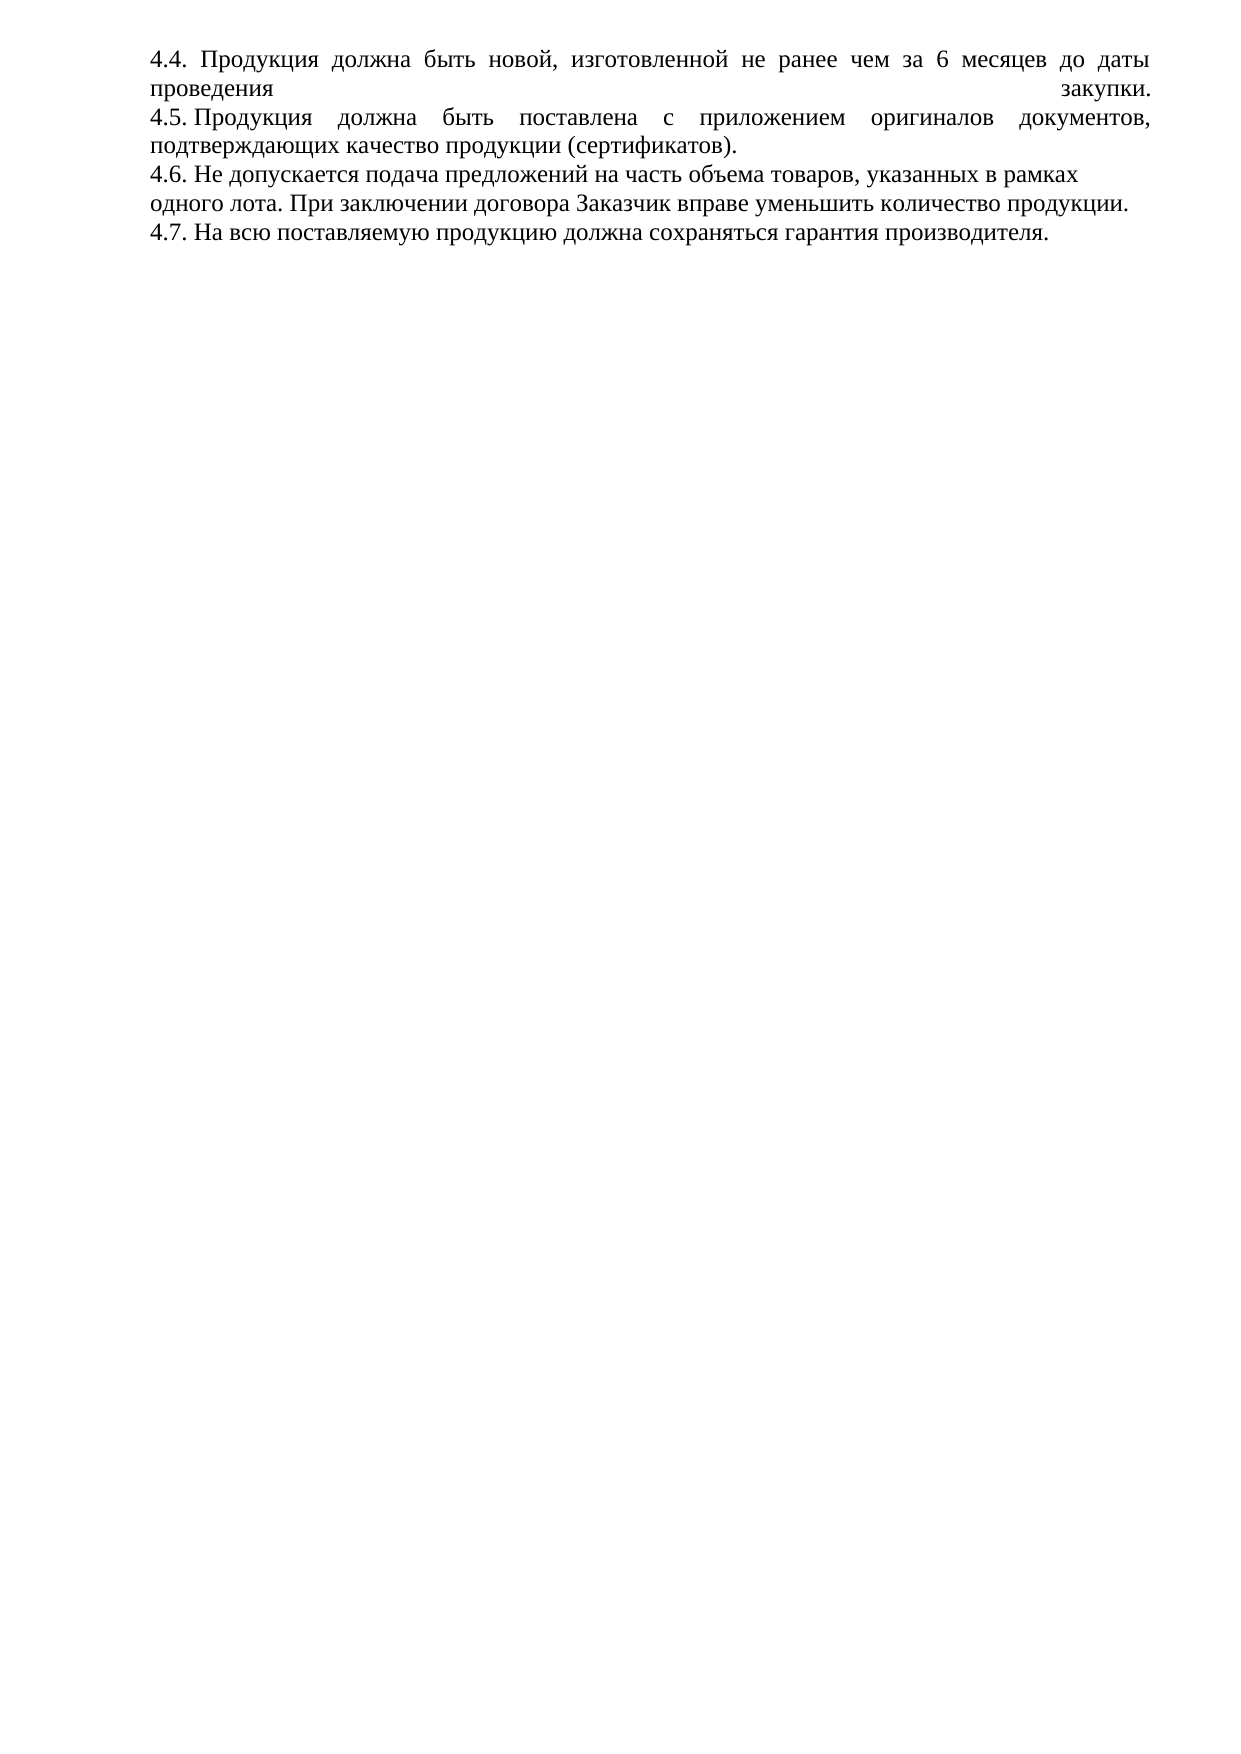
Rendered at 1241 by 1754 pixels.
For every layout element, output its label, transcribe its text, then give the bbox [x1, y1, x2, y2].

text 4.6. Не допускается подача предложений на часть объема товаров, указанных в рамках одного лота. При заключении договора Заказчик вправе уменьшить количество продукции. 4.7. На всю поставляемую продукцию должна сохраняться гарантия производителя. [150, 159, 1152, 274]
text 4.4. Продукция должна быть новой, изготовленной не ранее чем за 6 месяцев до даты проведения закупки. 4.5. Продукция должна быть поставлена с приложением оригиналов документов, подтверждающих качество продукции (сертификатов). [150, 44, 1152, 159]
